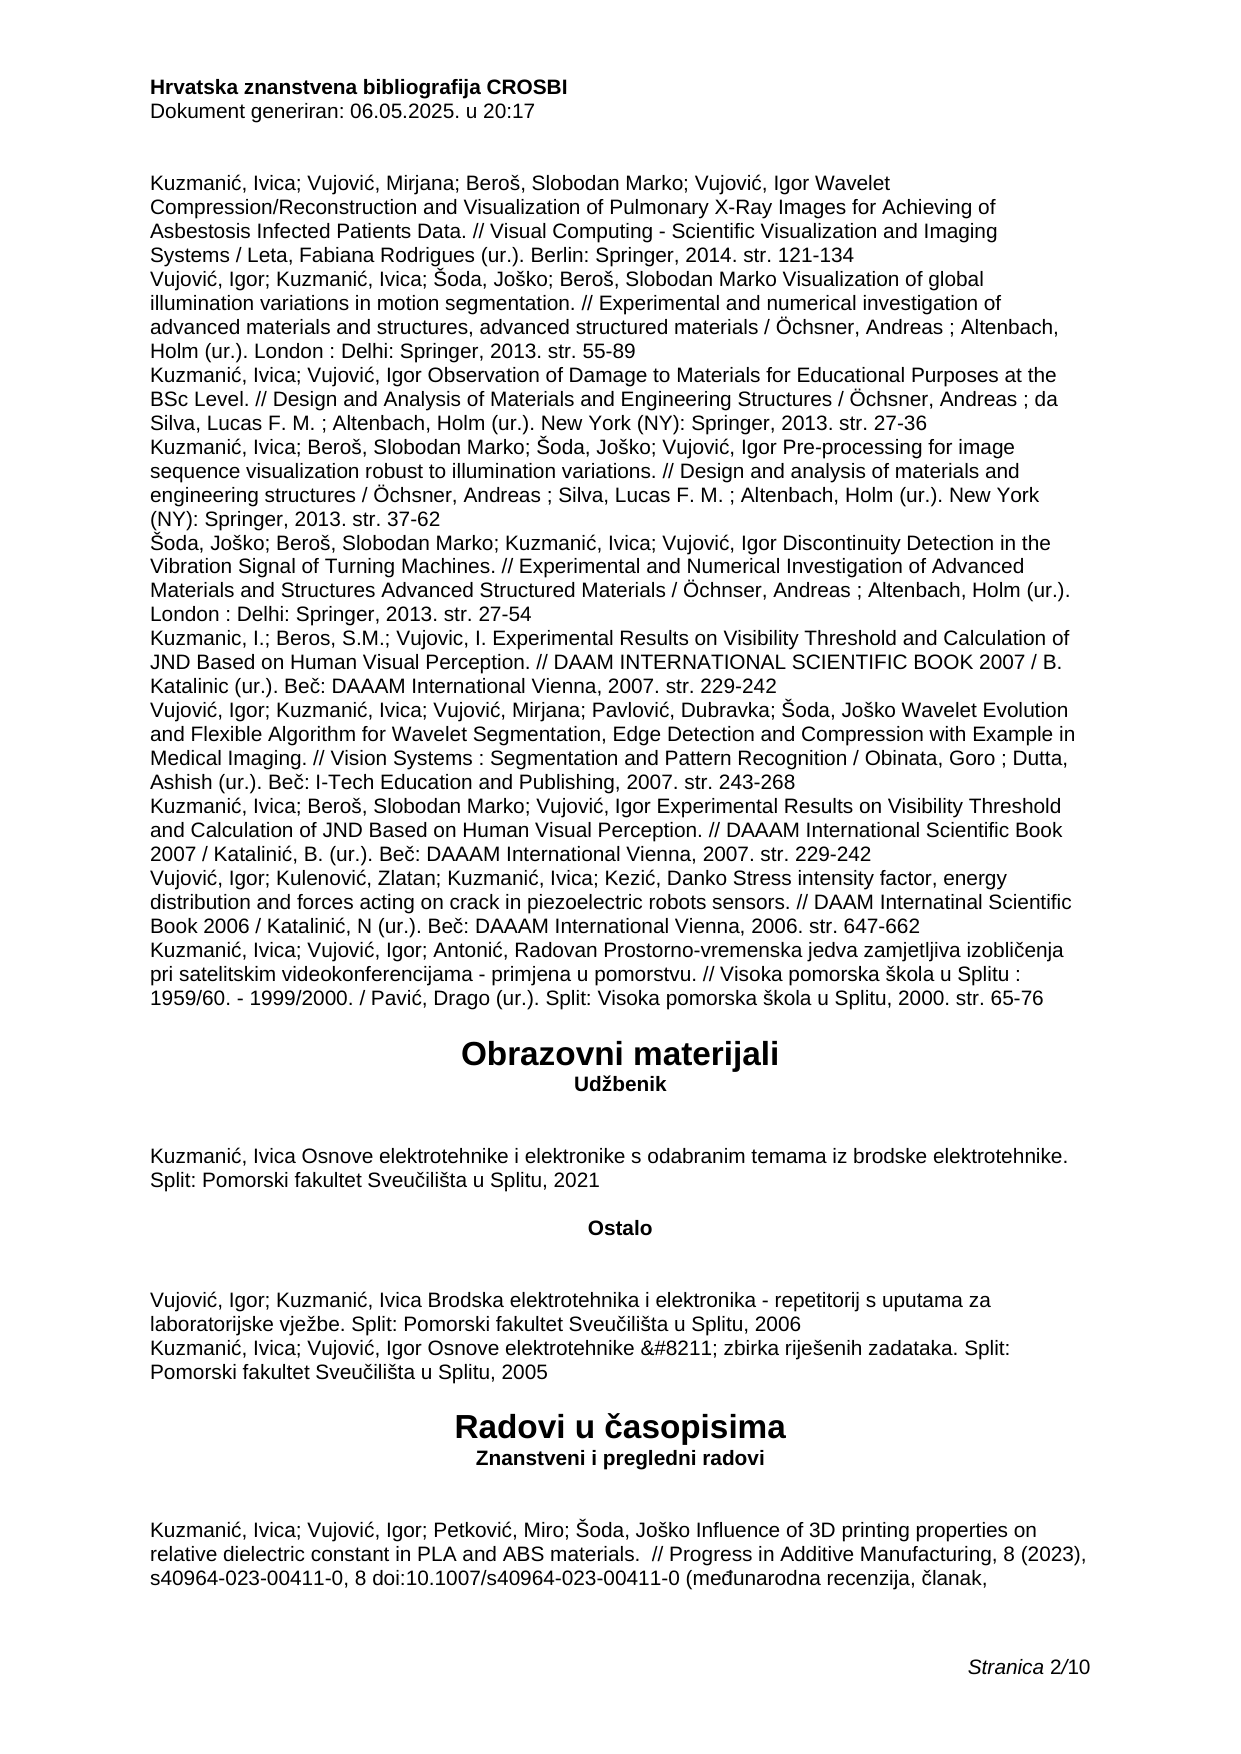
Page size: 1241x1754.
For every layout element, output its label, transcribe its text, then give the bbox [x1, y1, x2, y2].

text Kuzmanić, Ivica; Vujović, Mirjana; Beroš, Slobodan Marko; Vujović, Igor [150, 171, 1090, 267]
text Vujović, Igor; Kuzmanić, Ivica; Vujović, Mirjana; Pavlović, Dubravka; Šoda, Joško [150, 698, 1090, 794]
text Vujović, Igor; Kulenović, Zlatan; Kuzmanić, Ivica; Kezić, Danko [150, 866, 1090, 938]
text Kuzmanić, Ivica; Vujović, Igor [150, 363, 1090, 434]
subtitle Radovi u časopisima [150, 1407, 1090, 1446]
subtitle Ostalo [150, 1216, 1090, 1240]
text Kuzmanić, Ivica; Vujović, Igor; Antonić, Radovan [150, 938, 1090, 1009]
text Šoda, Joško; Beroš, Slobodan Marko; Kuzmanić, Ivica; Vujović, Igor [150, 530, 1090, 626]
text Kuzmanić, Ivica; Vujović, Igor [150, 1336, 1090, 1383]
text Kuzmanić, Ivica [150, 1144, 1090, 1192]
subtitle Udžbenik [150, 1072, 1090, 1096]
subtitle Znanstveni i pregledni radovi [150, 1446, 1090, 1470]
text Kuzmanić, Ivica; Beroš, Slobodan Marko; Šoda, Joško; Vujović, Igor [150, 434, 1090, 530]
text Vujović, Igor; Kuzmanić, Ivica [150, 1288, 1090, 1336]
text Kuzmanić, Ivica; Beroš, Slobodan Marko; Vujović, Igor [150, 794, 1090, 866]
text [150, 1518, 1090, 1589]
text Vujović, Igor; Kuzmanić, Ivica; Šoda, Joško; Beroš, Slobodan Marko [150, 267, 1090, 363]
text Kuzmanic, I.; Beros, S.M.; Vujovic, I. [150, 626, 1090, 698]
subtitle Obrazovni materijali [150, 1033, 1090, 1072]
